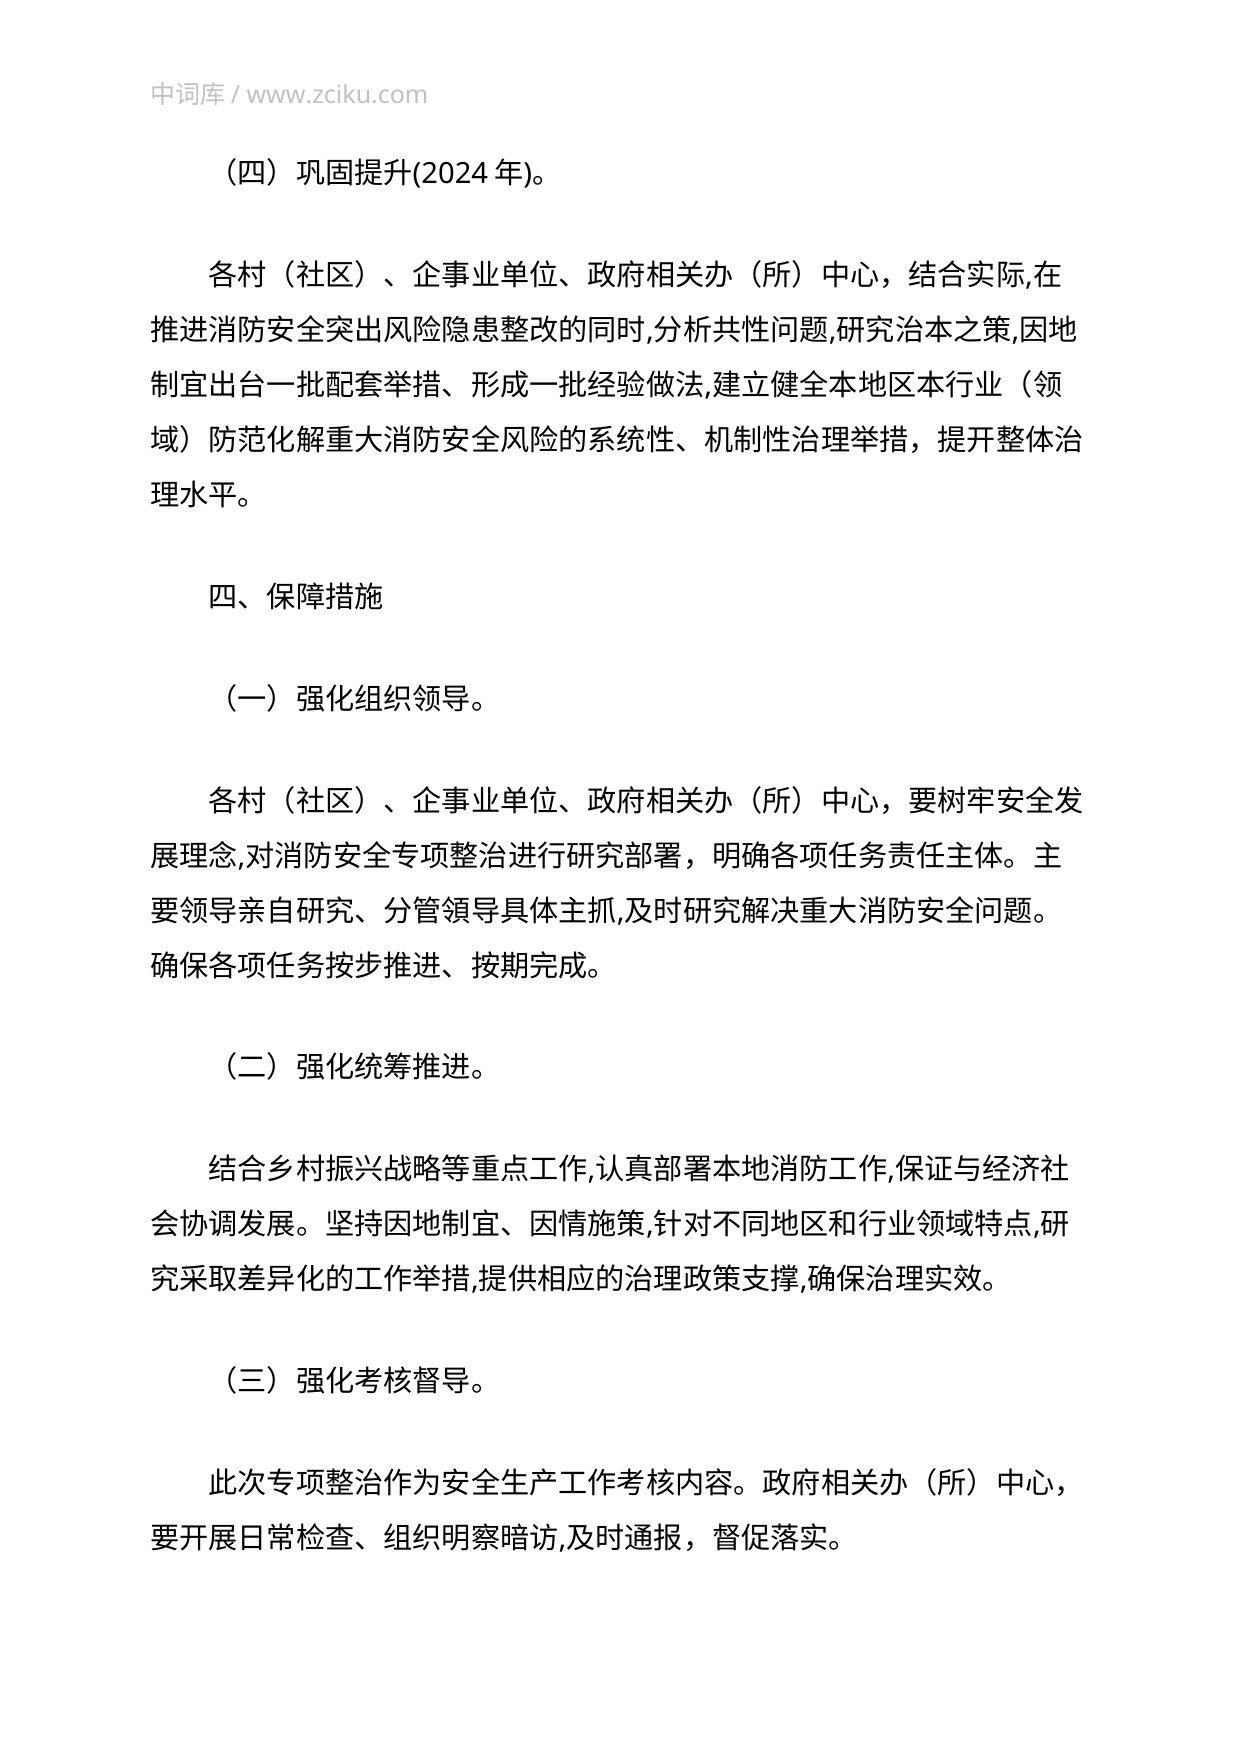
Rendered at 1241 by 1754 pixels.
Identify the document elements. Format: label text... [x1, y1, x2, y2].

text （三）强化考核督导。 [150, 1358, 1090, 1400]
text 各村（社区）、企事业单位、政府相关办（所）中心，结合实际,在推进消防安全突出风险隐患整改的同时,分析共性问题,研究治本之策,因地制宜出台一批配套举措、形成一批经验做法,建立健全本地区本行业（领域）防范化解重大消防安全风险的系统性、机制性治理举措，提开整体治理水平。 [150, 252, 1090, 514]
text 此次专项整治作为安全生产工作考核内容。政府相关办（所）中心，要开展日常检查、组织明察暗访,及时通报，督促落实。 [150, 1459, 1090, 1557]
text 四、保障措施 [150, 574, 1090, 616]
text （四）巩固提升(2024年)。 [150, 150, 1090, 192]
text 结合乡村振兴战略等重点工作,认真部署本地消防工作,保证与经济社会协调发展。坚持因地制宜、因情施策,针对不同地区和行业领域特点,研究采取差异化的工作举措,提供相应的治理政策支撑,确保治理实效。 [150, 1146, 1090, 1298]
text （二）强化统筹推进。 [150, 1044, 1090, 1086]
text 各村（社区）、企事业单位、政府相关办（所）中心，要树牢安全发展理念,对消防安全专项整治进行研究部署，明确各项任务责任主体。主要领导亲自研究、分管領导具体主抓,及时研究解决重大消防安全问题。确保各项任务按步推进、按期完成。 [150, 777, 1090, 984]
text （一）强化组织领导。 [150, 675, 1090, 718]
